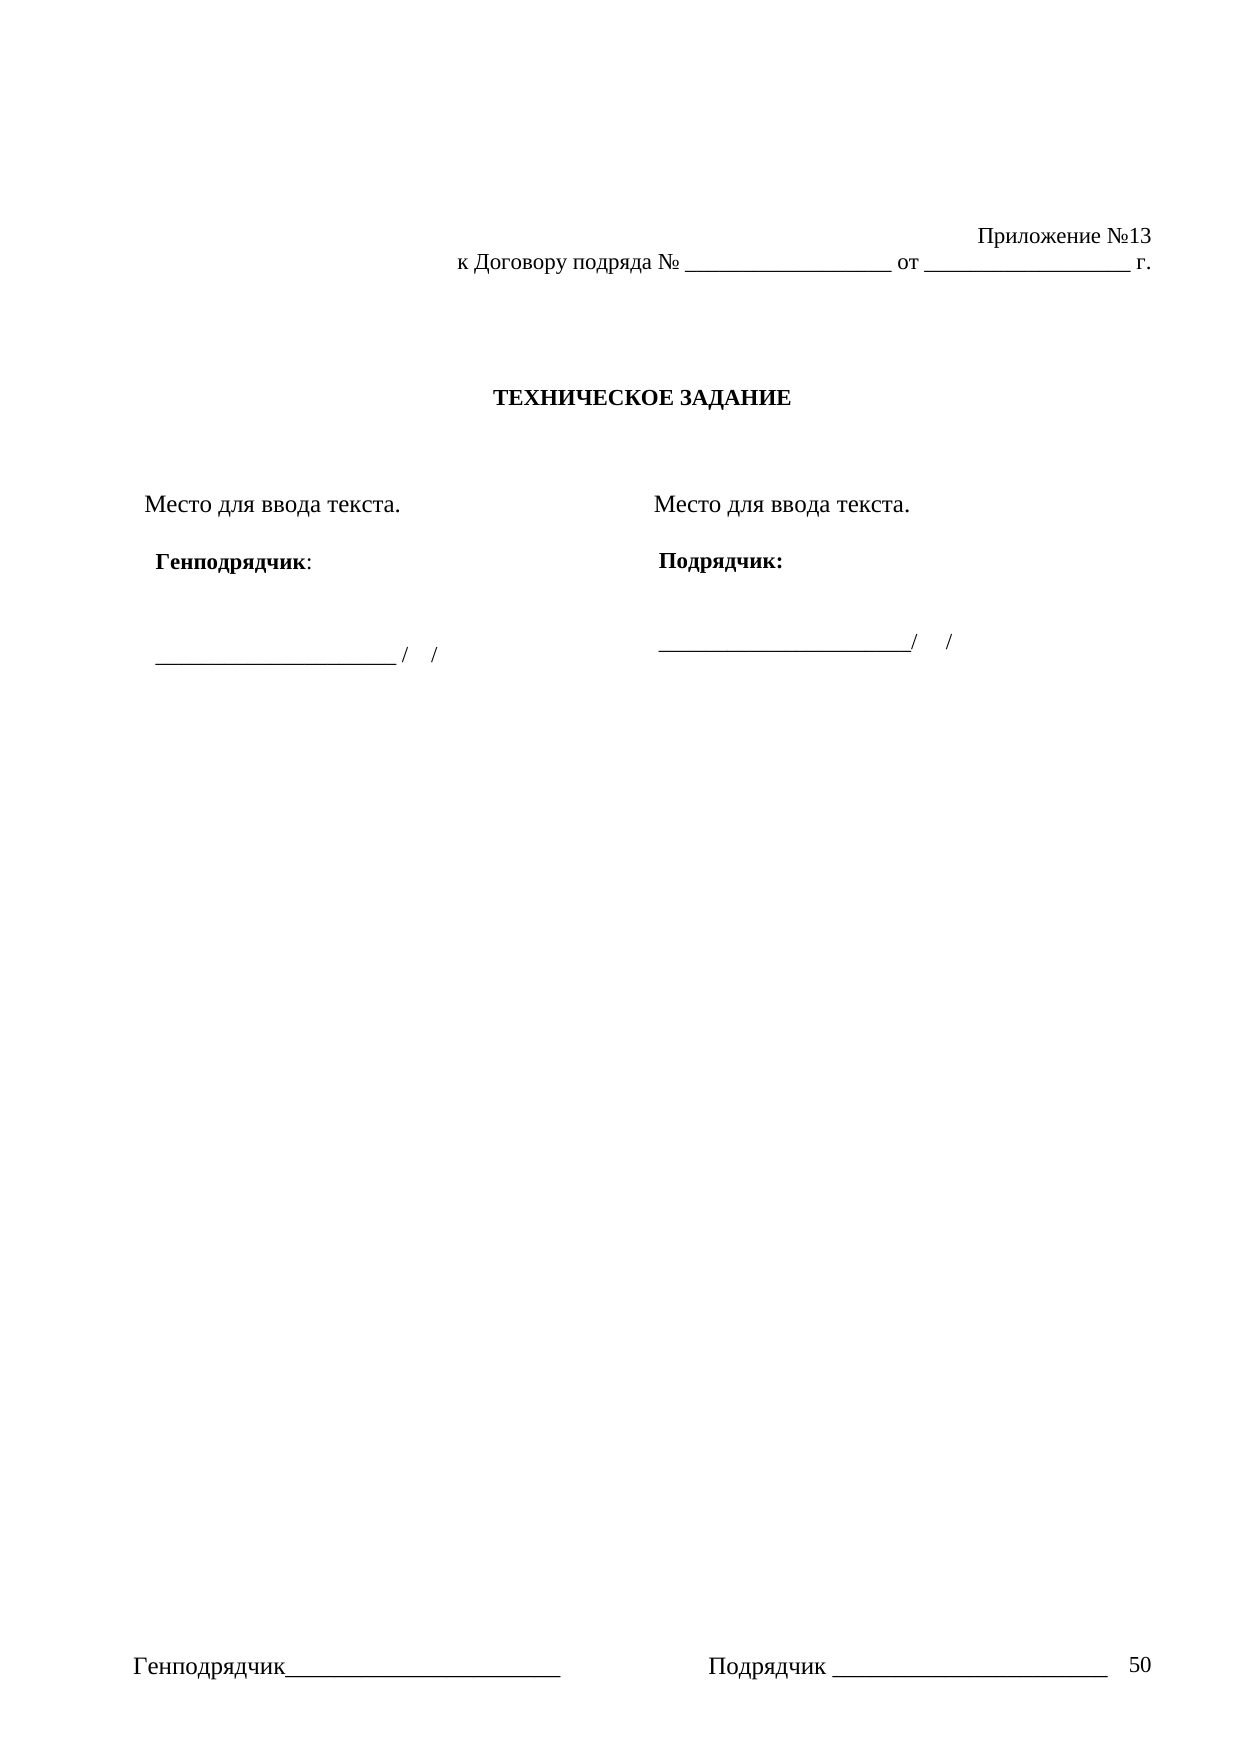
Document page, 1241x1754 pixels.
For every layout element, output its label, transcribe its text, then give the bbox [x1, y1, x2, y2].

table_header Подрядчик: [648, 547, 1152, 602]
table_header Генподрядчик: [144, 547, 647, 602]
table_cell _____________________ / / [144, 602, 647, 681]
table_cell ______________________/ / [648, 602, 1152, 681]
text к Договору подряда № __________________ от __________________ г. [133, 248, 1152, 274]
text ТЕХНИЧЕСКОЕ ЗАДАНИЕ [133, 384, 1152, 410]
table_header [133, 489, 642, 518]
text Приложение №13 [133, 222, 1152, 248]
table_header [642, 489, 1152, 518]
